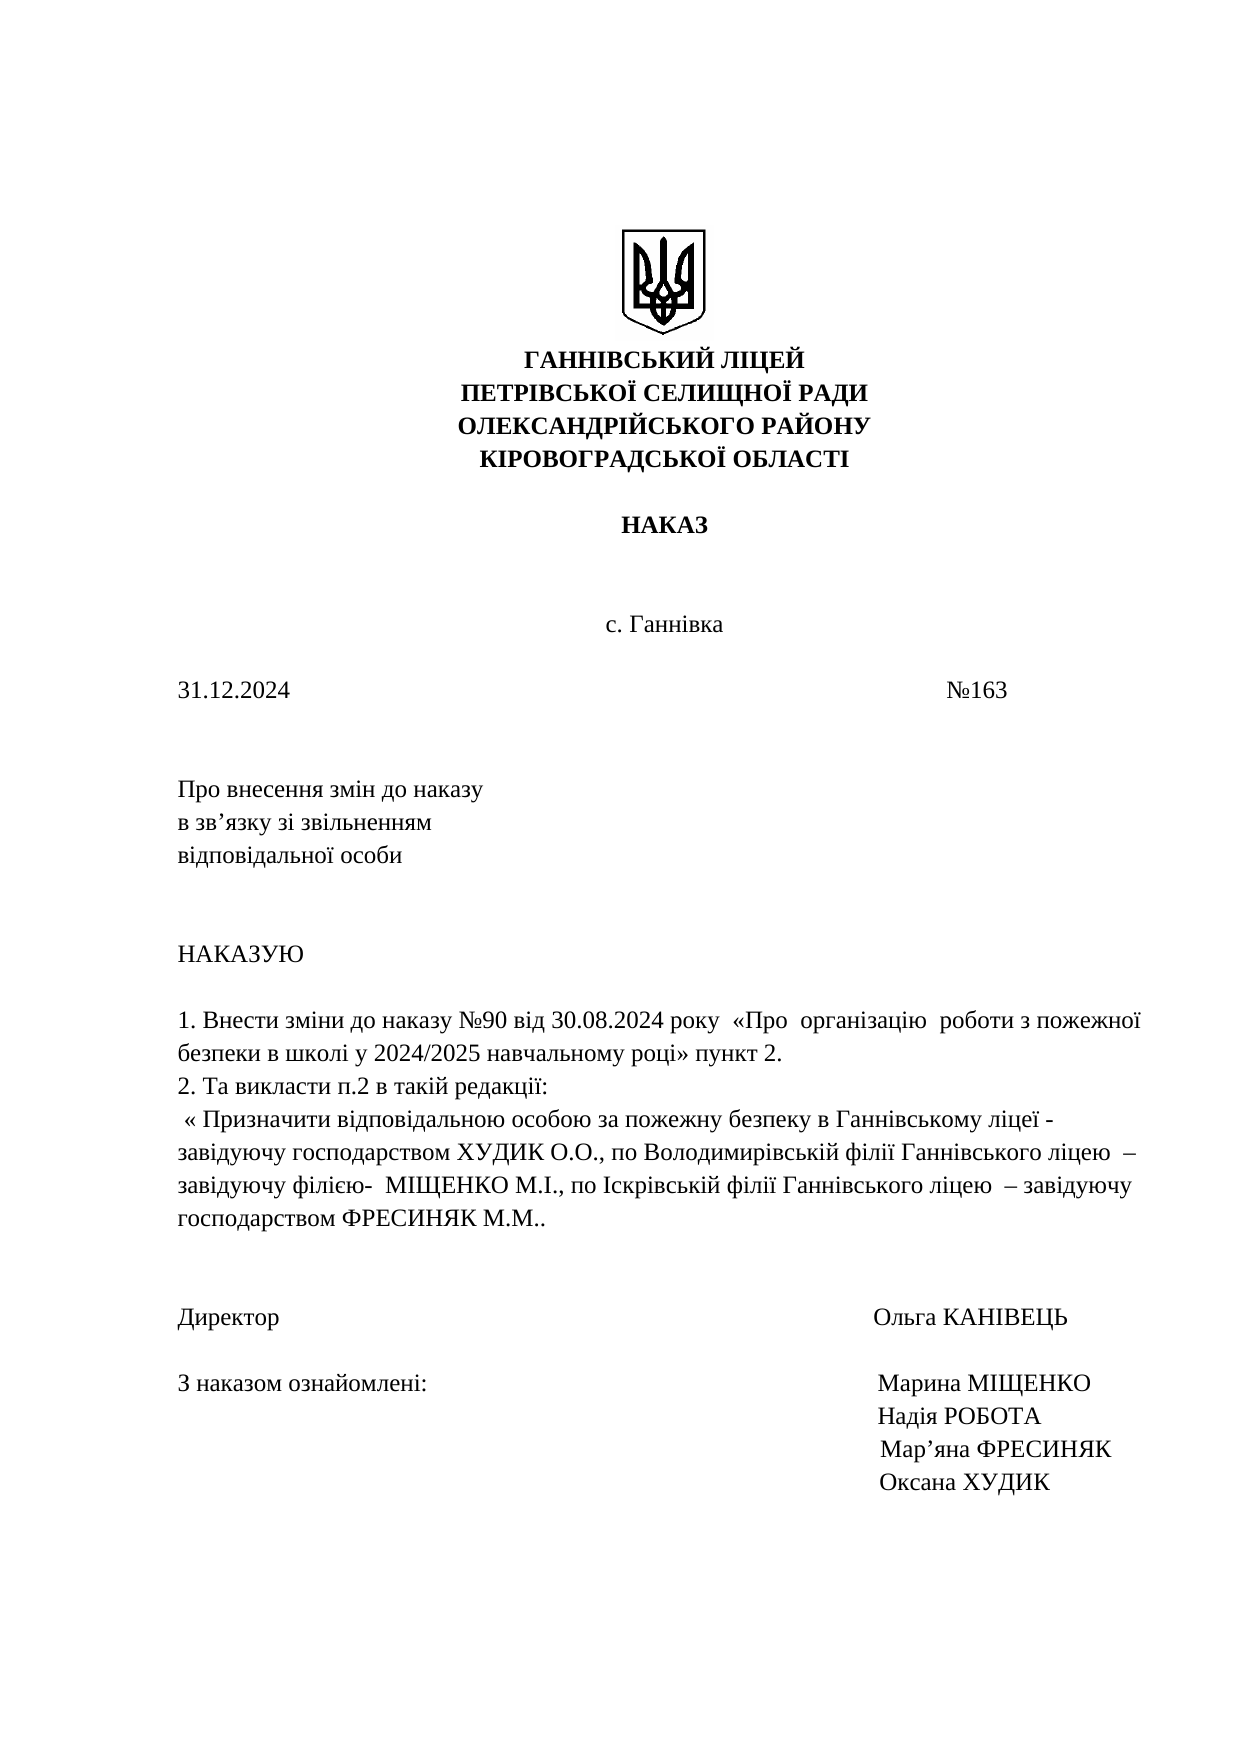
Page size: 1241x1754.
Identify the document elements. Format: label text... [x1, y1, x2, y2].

picture [614, 225, 715, 341]
text КІРОВОГРАДСЬКОЇ ОБЛАСТІ [177, 444, 1152, 473]
text Оксана ХУДИК [177, 1467, 1152, 1496]
text З наказом ознайомлені: Марина МІЩЕНКО [177, 1368, 1152, 1397]
text 2. Та викласти п.2 в такій редакції: [177, 1071, 1152, 1100]
text НАКАЗУЮ [177, 939, 1152, 968]
text 31.12.2024 №163 [177, 675, 1152, 704]
text НАКАЗ [177, 510, 1152, 539]
text Надія РОБОТА [177, 1401, 1152, 1430]
text 1. Внести зміни до наказу №90 від 30.08.2024 року «Про організацію роботи з пожежної безпеки в школі у 2024/2025 навчальному році» пункт 2. [177, 1005, 1152, 1067]
text Директор Ольга КАНІВЕЦЬ [177, 1302, 1152, 1331]
text ОЛЕКСАНДРІЙСЬКОГО РАЙОНУ [177, 411, 1152, 439]
text ПЕТРІВСЬКОЇ СЕЛИЩНОЇ РАДИ [177, 378, 1152, 407]
text Про внесення змін до наказу [177, 774, 1152, 803]
text ГАННІВСЬКИЙ ЛІЦЕЙ [177, 345, 1152, 373]
text відповідальної особи [177, 840, 1152, 869]
text « Призначити відповідальною особою за пожежну безпеку в Ганнівському ліцеї - завідуючу господарством ХУДИК О.О., по Володимирівській філії Ганнівського ліцею – завідуючу філією- МІЩЕНКО М.І., по Іскрівській філії Ганнівського ліцею – завідуючу господарством ФРЕСИНЯК М.М.. [177, 1104, 1152, 1232]
text Мар’яна ФРЕСИНЯК [177, 1434, 1152, 1463]
text в зв’язку зі звільненням [177, 807, 1152, 836]
text с. Ганнівка [177, 609, 1152, 638]
